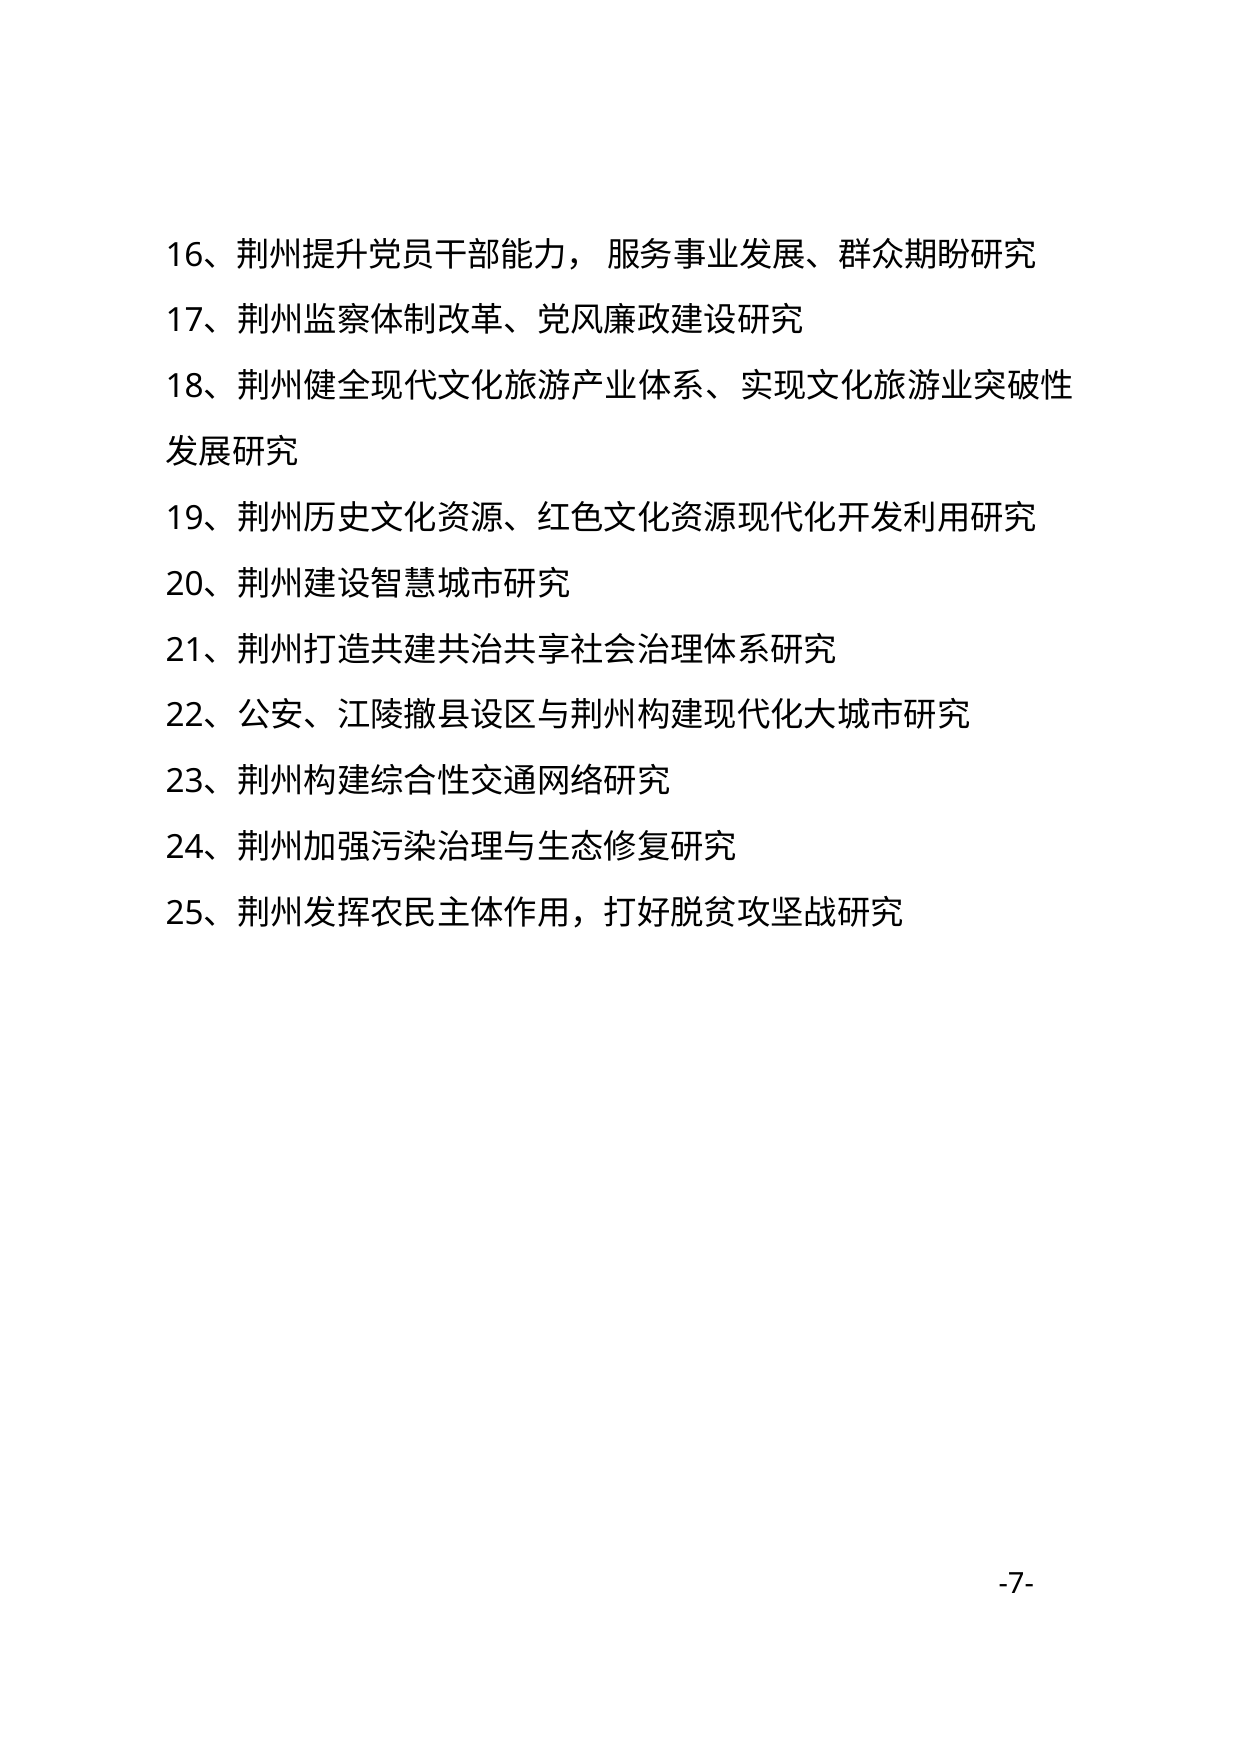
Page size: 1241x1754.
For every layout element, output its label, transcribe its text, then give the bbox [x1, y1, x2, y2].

list 荆州加强污染治理与生态修复研究 [165, 811, 1075, 877]
list 公安、江陵撤县设区与荆州构建现代化大城市研究 [165, 679, 1075, 745]
list 荆州打造共建共治共享社会治理体系研究 [165, 614, 1075, 679]
list 荆州建设智慧城市研究 [165, 548, 1075, 614]
list 荆州健全现代文化旅游产业体系、实现文化旅游业突破性发展研究 [165, 350, 1075, 482]
list 荆州发挥农民主体作用，打好脱贫攻坚战研究 [165, 877, 1075, 943]
list 荆州历史文化资源、红色文化资源现代化开发利用研究 [165, 482, 1075, 548]
list 荆州监察体制改革、党风廉政建设研究 [165, 284, 1075, 350]
list 荆州提升党员干部能力， 服务事业发展、群众期盼研究 [165, 219, 1075, 284]
list 荆州构建综合性交通网络研究 [165, 745, 1075, 811]
